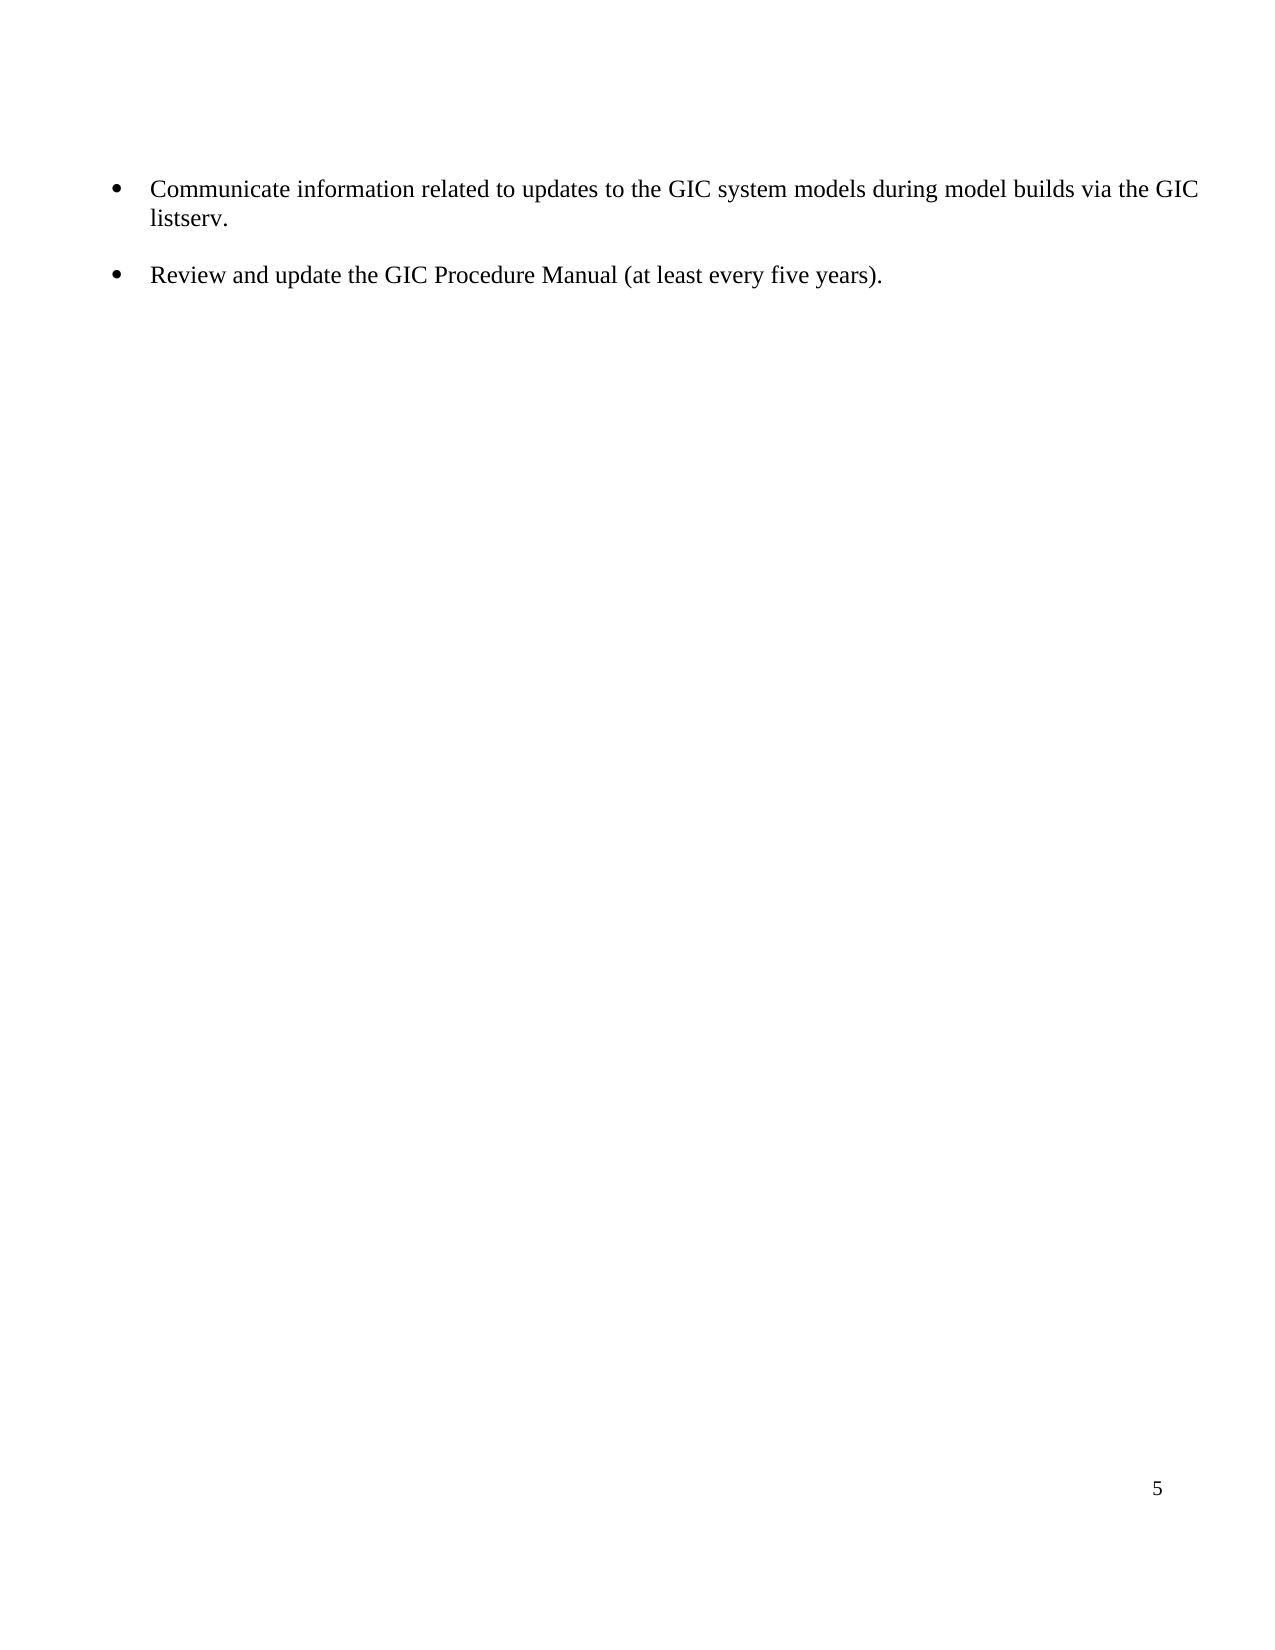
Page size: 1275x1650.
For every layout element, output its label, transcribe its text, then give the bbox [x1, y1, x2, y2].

list Communicate information related to updates to the GIC system models during model builds via the GIC listserv. [112, 174, 1200, 232]
list Review and update the GIC Procedure Manual (at least every five years). [112, 260, 1200, 289]
